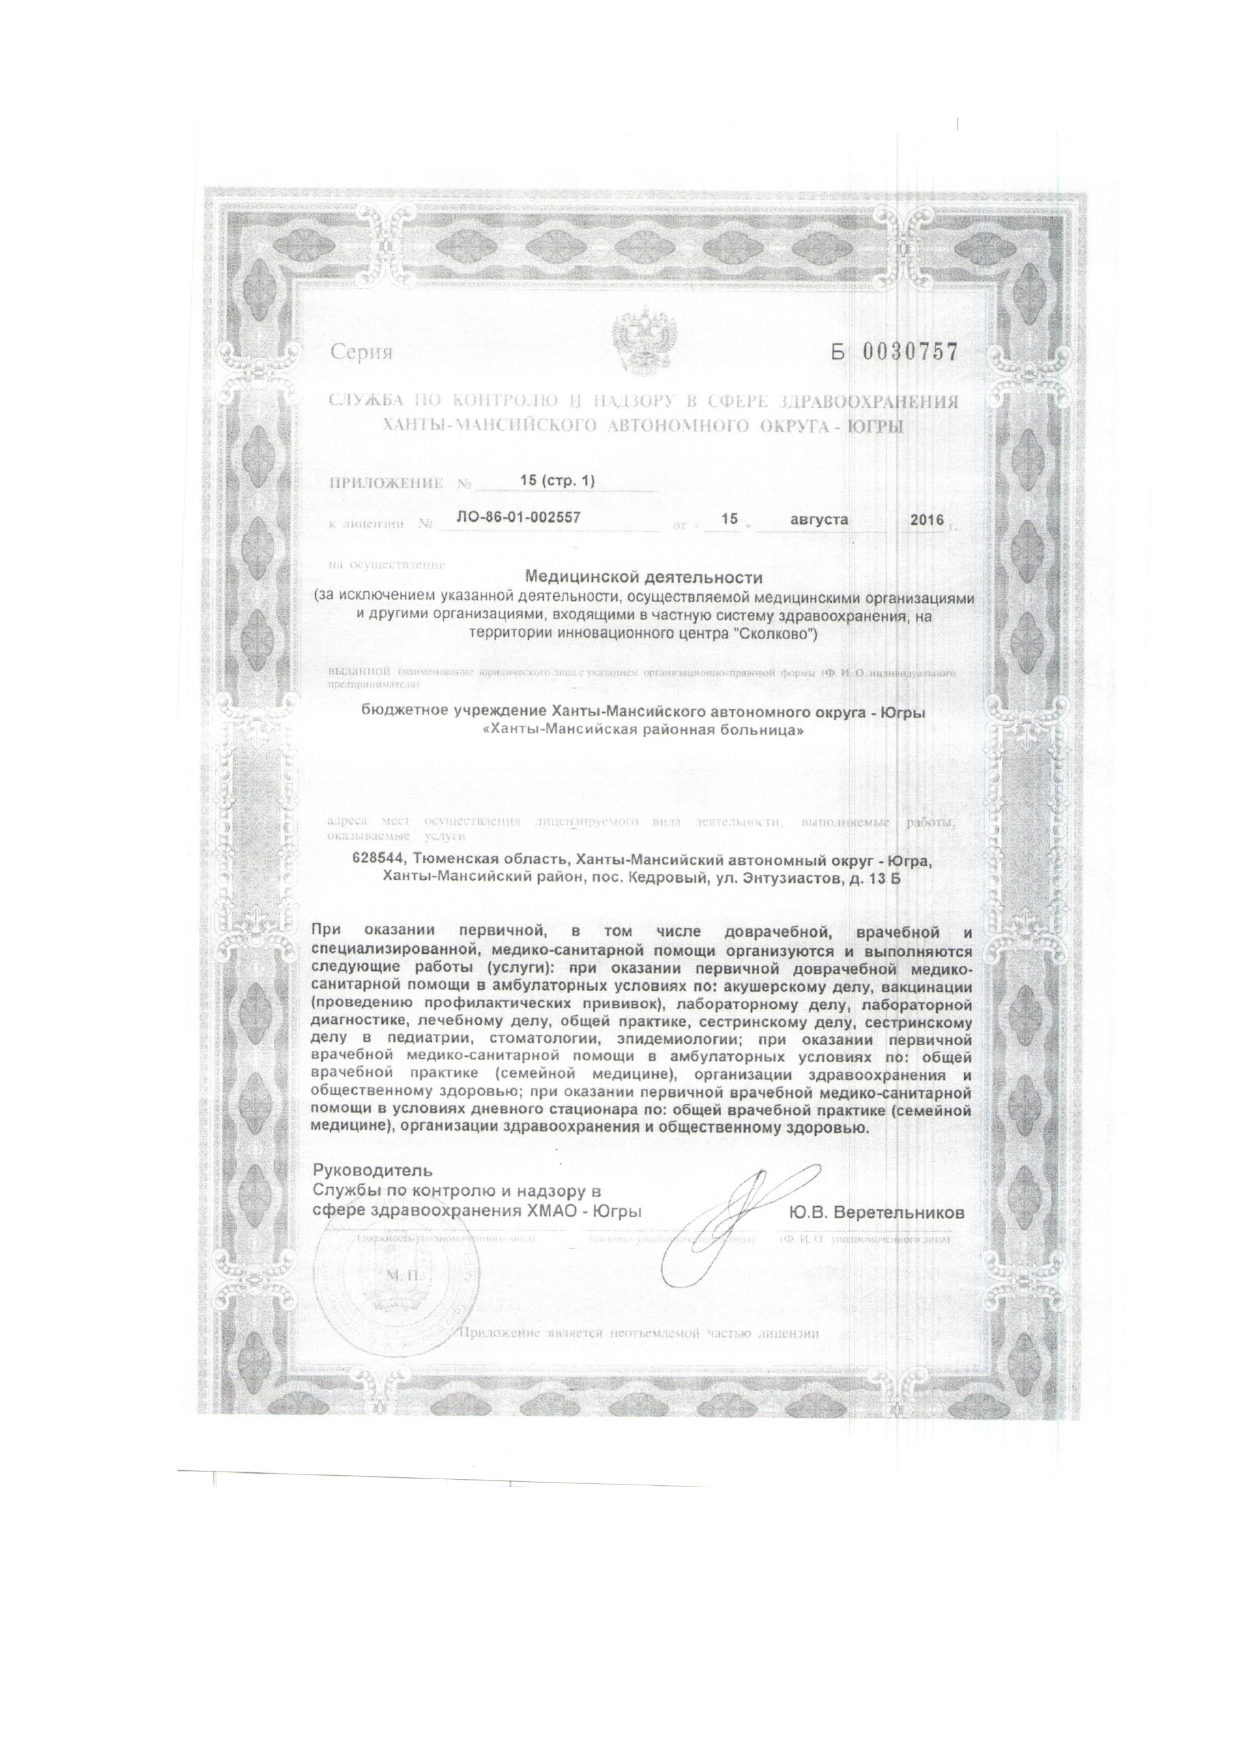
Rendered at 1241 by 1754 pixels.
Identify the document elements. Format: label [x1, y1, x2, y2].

picture [177, 118, 1152, 1487]
